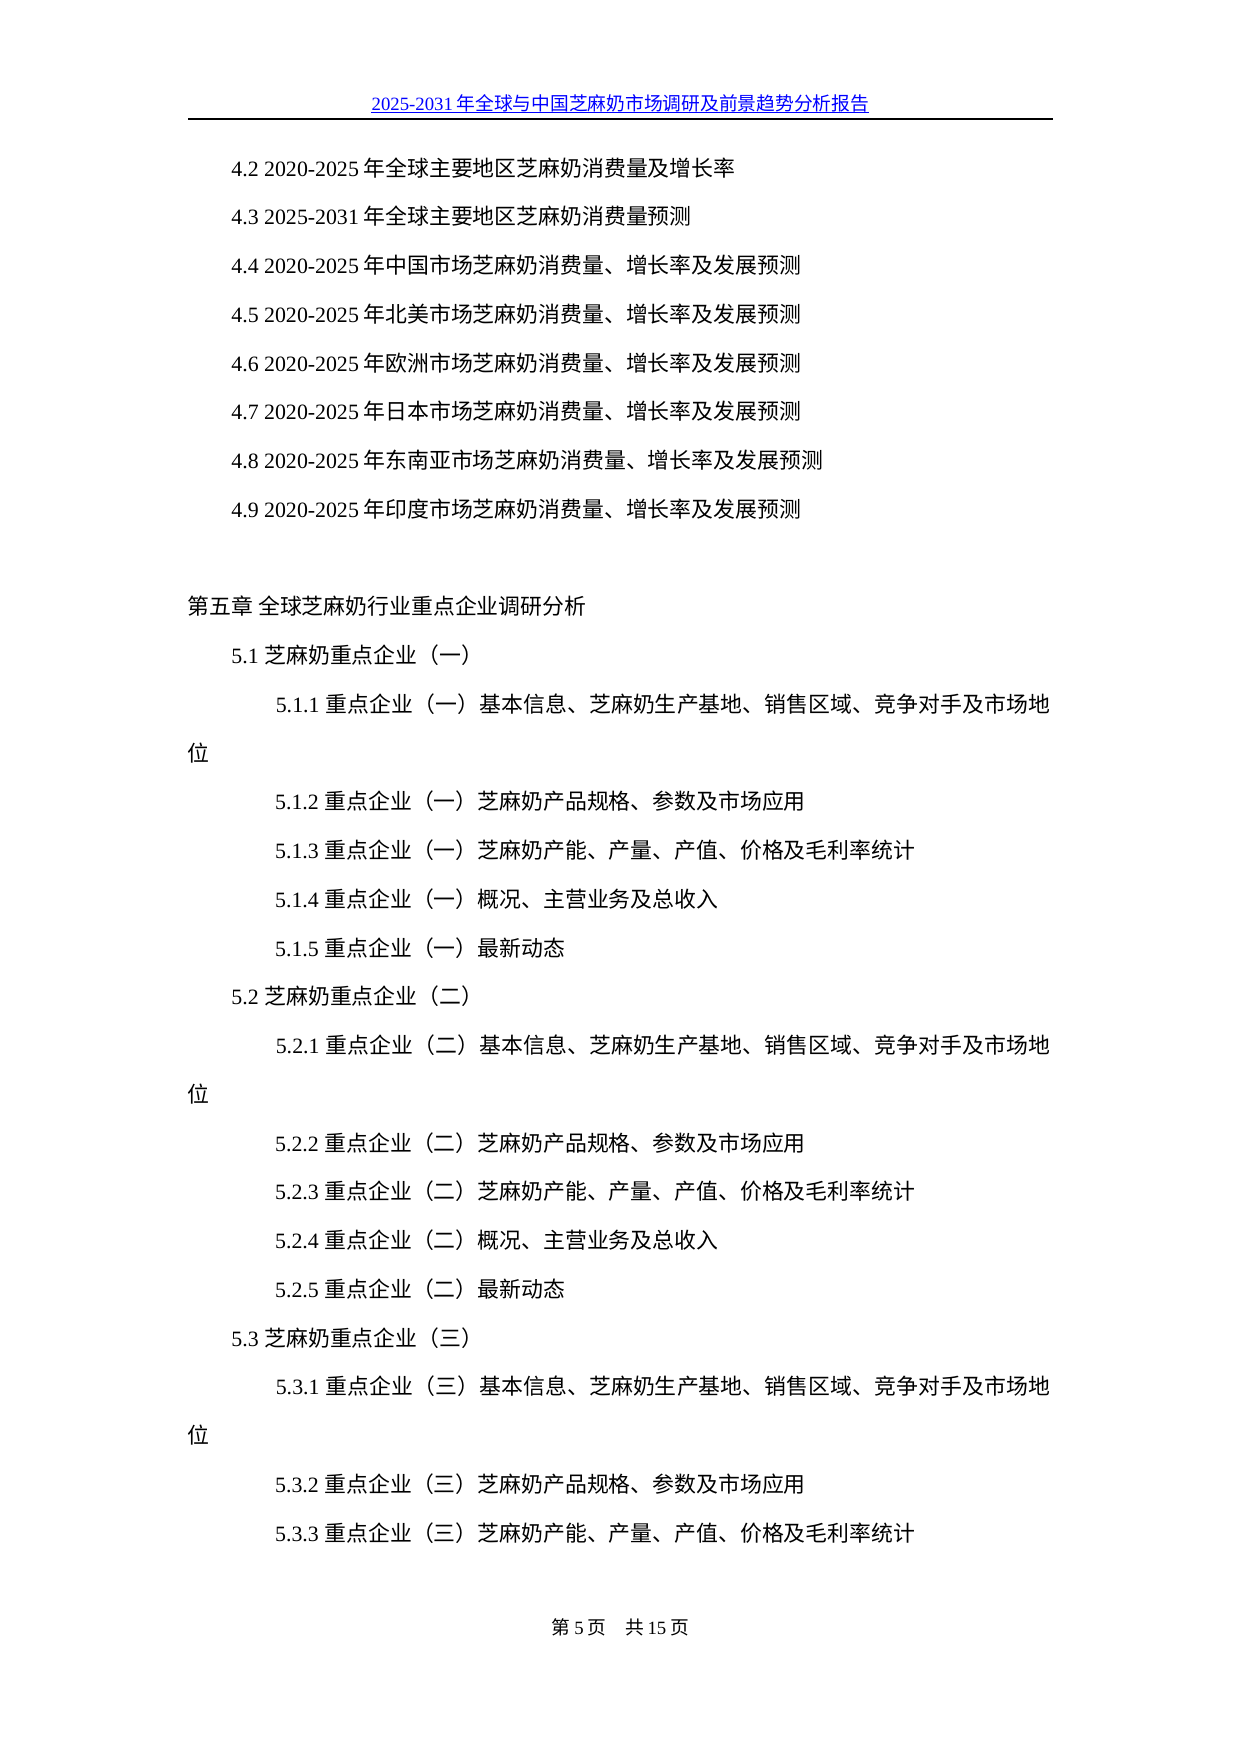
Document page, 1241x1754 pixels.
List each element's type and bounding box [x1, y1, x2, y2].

text [187, 150, 1053, 1548]
